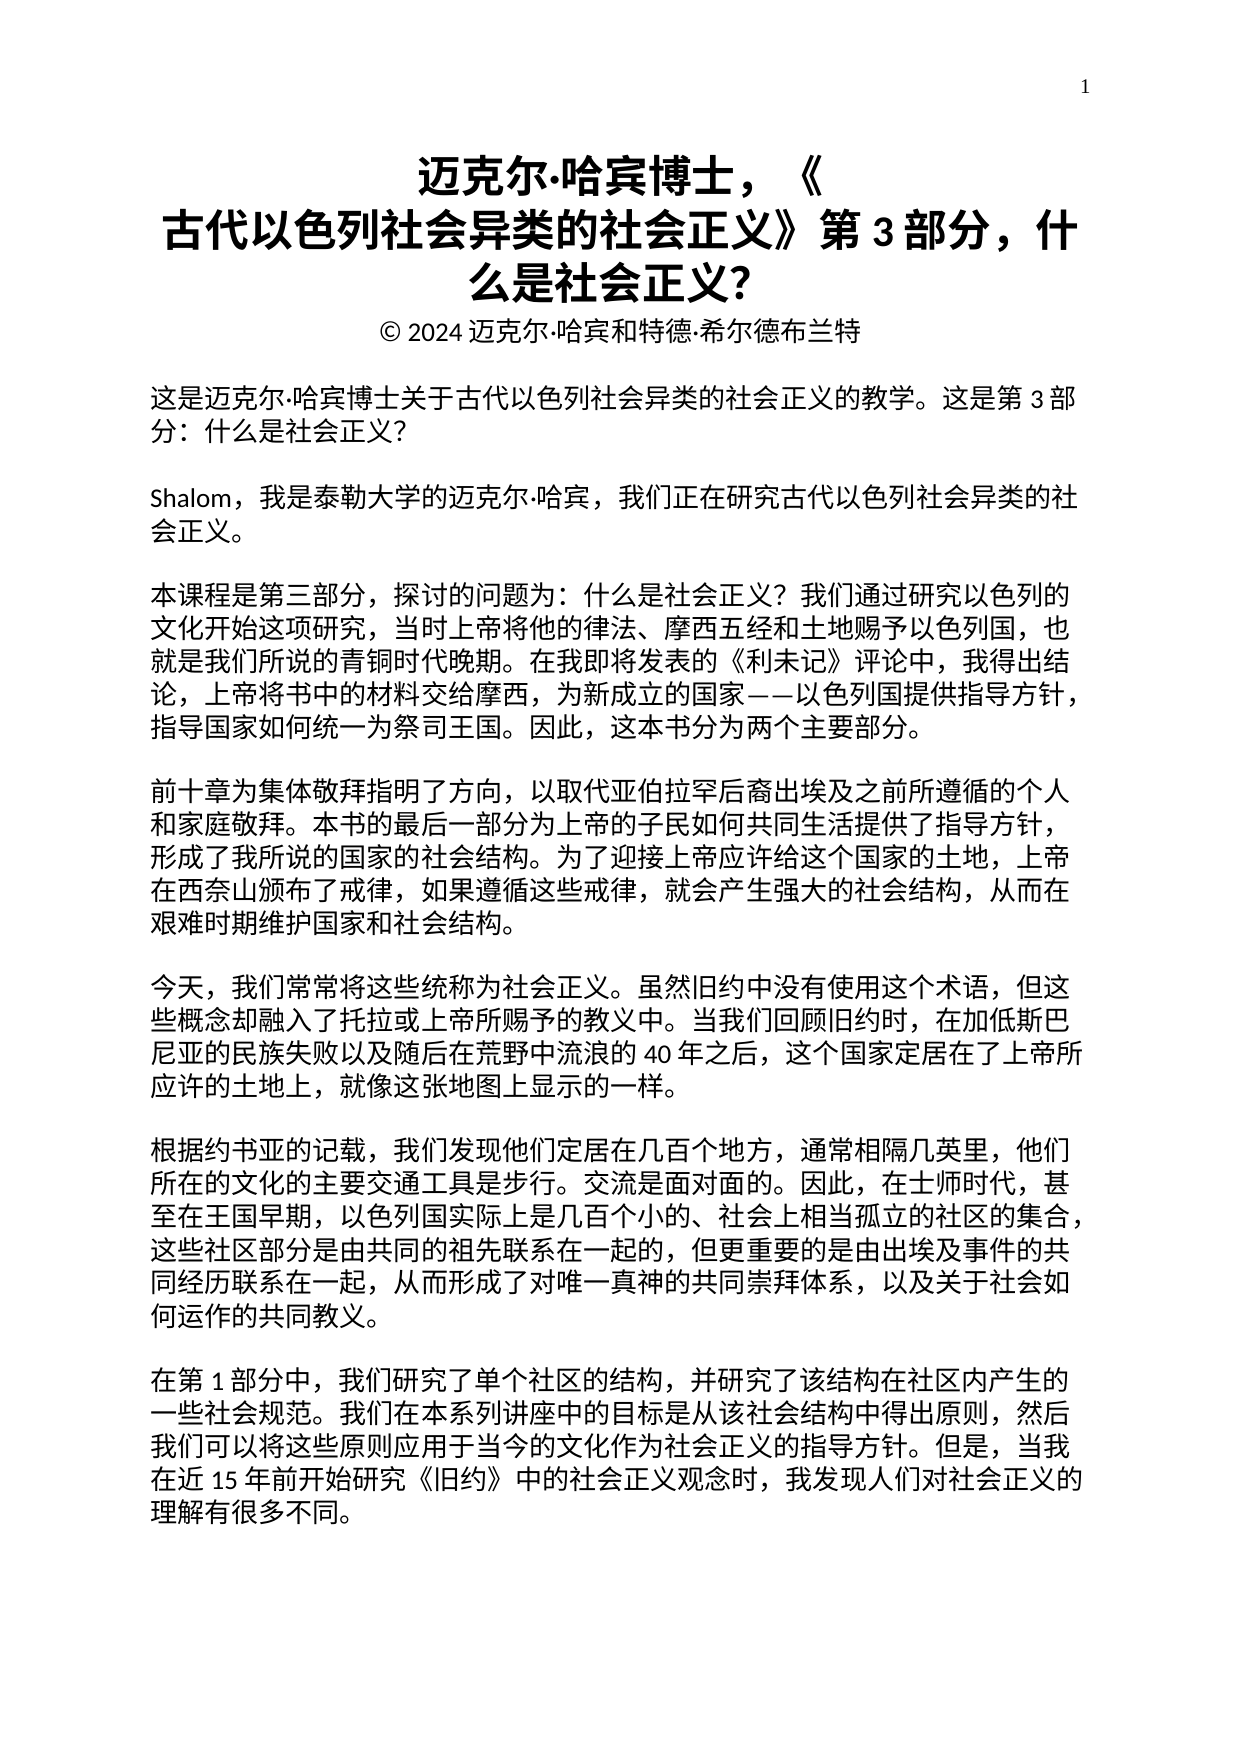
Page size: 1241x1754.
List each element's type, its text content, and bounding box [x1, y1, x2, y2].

text 前十章为集体敬拜指明了方向，以取代亚伯拉罕后裔出埃及之前所遵循的个人和家庭敬拜。本书的最后一部分为上帝的子民如何共同生活提供了指导方针，形成了我所说的国家的社会结构。为了迎接上帝应许给这个国家的土地，上帝在西奈山颁布了戒律，如果遵循这些戒律，就会产生强大的社会结构，从而在艰难时期维护国家和社会结构。 [150, 775, 1090, 940]
text 在第 1 部分中，我们研究了单个社区的结构，并研究了该结构在社区内产生的一些社会规范。我们在本系列讲座中的目标是从该社会结构中得出原则，然后我们可以将这些原则应用于当今的文化作为社会正义的指导方针。但是，当我在近 15 年前开始研究《旧约》中的社会正义观念时，我发现人们对社会正义的理解有很多不同。 [150, 1364, 1090, 1529]
text 本课程是第三部分，探讨的问题为：什么是社会正义？我们通过研究以色列的文化开始这项研究，当时上帝将他的律法、摩西五经和土地赐予以色列国，也就是我们所说的青铜时代晚期。在我即将发表的《利未记》评论中，我得出结论，上帝将书中的材料交给摩西，为新成立的国家——以色列国提供指导方针，指导国家如何统一为祭司王国。因此，这本书分为两个主要部分。 [150, 579, 1090, 744]
text 迈克尔·哈宾博士，《 古代以色列社会异类的社会正义》第 3 部分，什么是社会正义？ [150, 150, 1090, 310]
text © 2024 迈克尔·哈宾和特德·希尔德布兰特 [150, 310, 1090, 349]
text 今天，我们常常将这些统称为社会正义。虽然旧约中没有使用这个术语，但这些概念却融入了托拉或上帝所赐予的教义中。当我们回顾旧约时，在加低斯巴尼亚的民族失败以及随后在荒野中流浪的 40 年之后，这个国家定居在了上帝所应许的土地上，就像这张地图上显示的一样。 [150, 971, 1090, 1103]
text 根据约书亚的记载，我们发现他们定居在几百个地方，通常相隔几英里，他们所在的文化的主要交通工具是步行。交流是面对面的。因此，在士师时代，甚至在王国早期，以色列国实际上是几百个小的、社会上相当孤立的社区的集合，这些社区部分是由共同的祖先联系在一起的，但更重要的是由出埃及事件的共同经历联系在一起，从而形成了对唯一真神的共同崇拜体系，以及关于社会如何运作的共同教义。 [150, 1134, 1090, 1333]
text 这是迈克尔·哈宾博士关于古代以色列社会异类的社会正义的教学。这是第 3 部分：什么是社会正义？ Shalom，我是泰勒大学的迈克尔·哈宾，我们正在研究古代以色列社会异类的社会正义。 [150, 349, 1090, 548]
